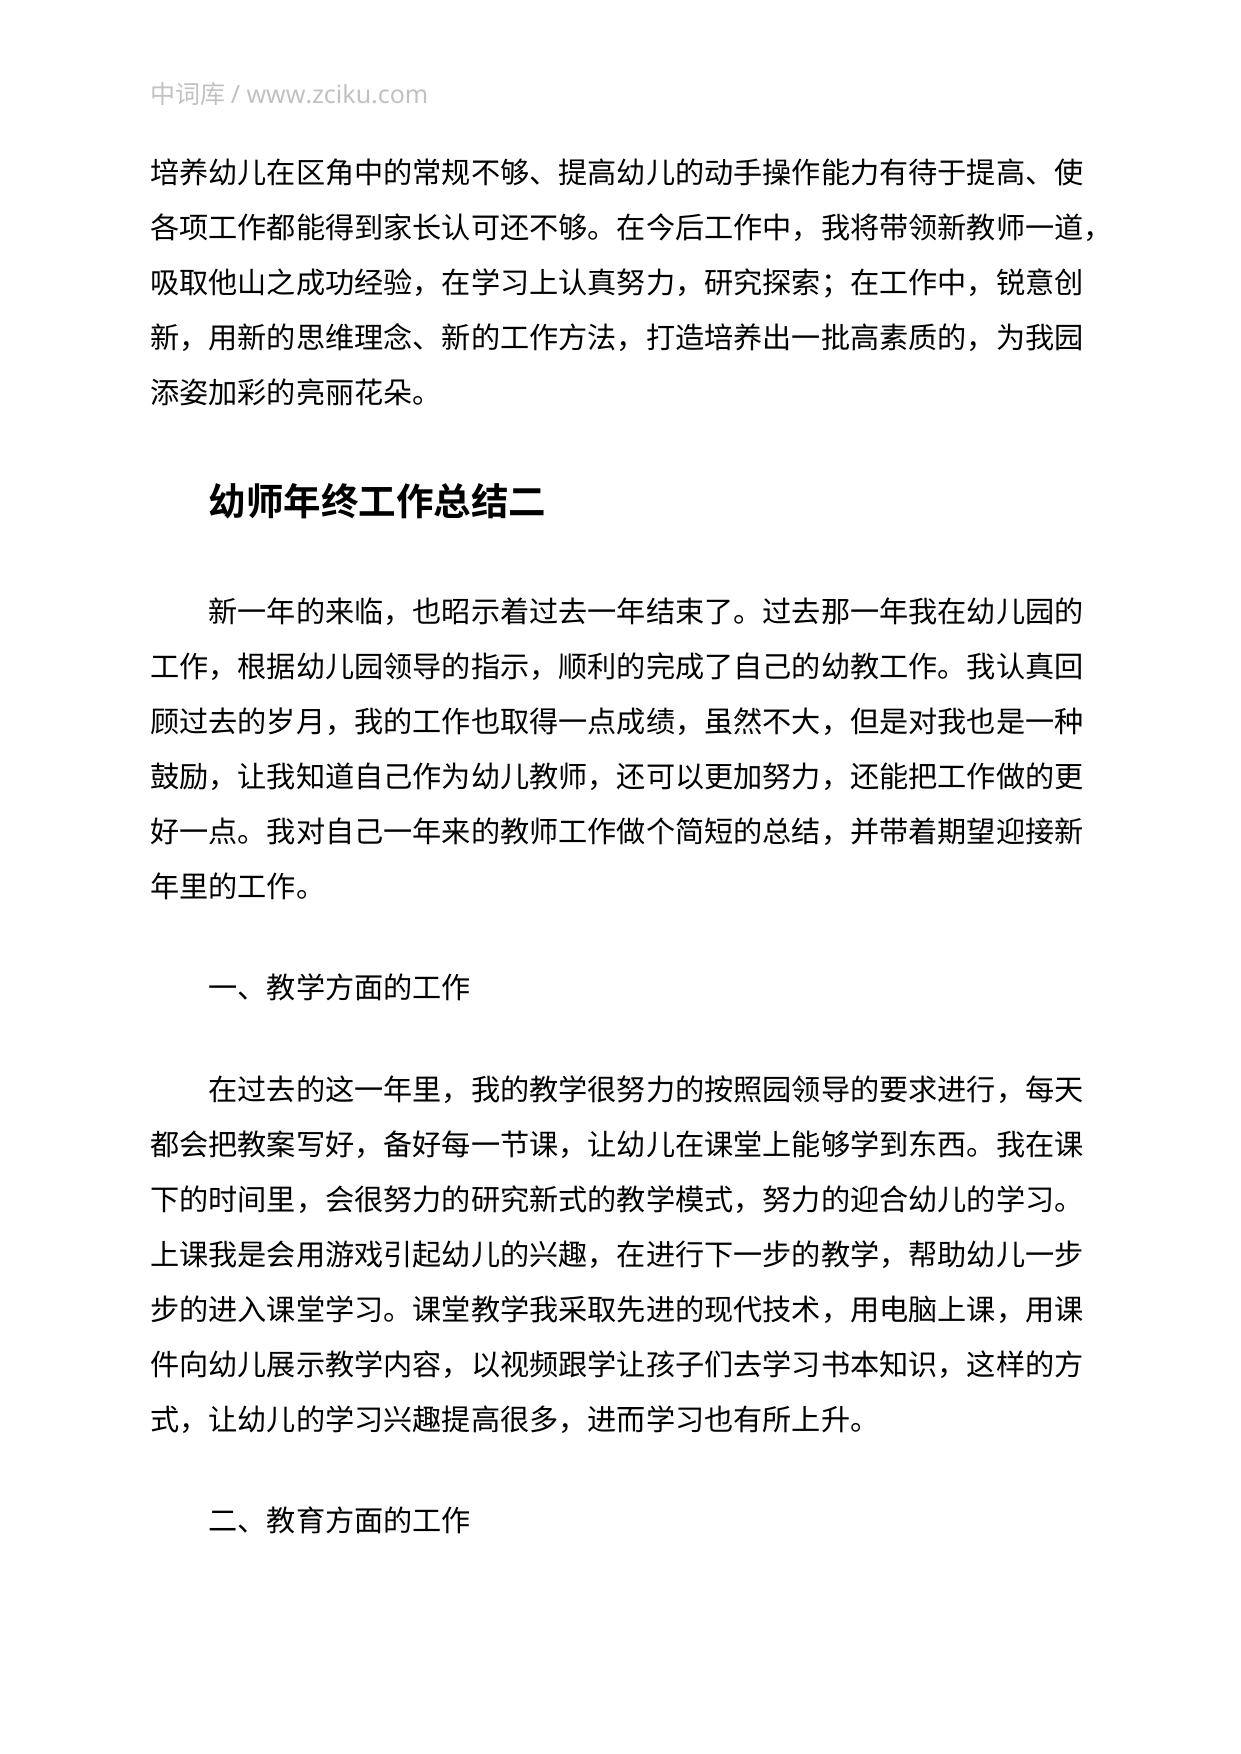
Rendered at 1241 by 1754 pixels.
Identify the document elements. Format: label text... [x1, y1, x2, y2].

text 幼师年终工作总结二 [150, 471, 1090, 526]
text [150, 150, 1090, 412]
text 在过去的这一年里，我的教学很努力的按照园领导的要求进行，每天都会把教案写好，备好每一节课，让幼儿在课堂上能够学到东西。我在课下的时间里，会很努力的研究新式的教学模式，努力的迎合幼儿的学习。上课我是会用游戏引起幼儿的兴趣，在进行下一步的教学，帮助幼儿一步步的进入课堂学习。课堂教学我采取先进的现代技术，用电脑上课，用课件向幼儿展示教学内容，以视频跟学让孩子们去学习书本知识，这样的方式，让幼儿的学习兴趣提高很多，进而学习也有所上升。 [150, 1067, 1090, 1438]
text 一、教学方面的工作 [150, 965, 1090, 1007]
text 二、教育方面的工作 [150, 1498, 1090, 1540]
text 新一年的来临，也昭示着过去一年结束了。过去那一年我在幼儿园的工作，根据幼儿园领导的指示，顺利的完成了自己的幼教工作。我认真回顾过去的岁月，我的工作也取得一点成绩，虽然不大，但是对我也是一种鼓励，让我知道自己作为幼儿教师，还可以更加努力，还能把工作做的更好一点。我对自己一年来的教师工作做个简短的总结，并带着期望迎接新年里的工作。 [150, 589, 1090, 906]
